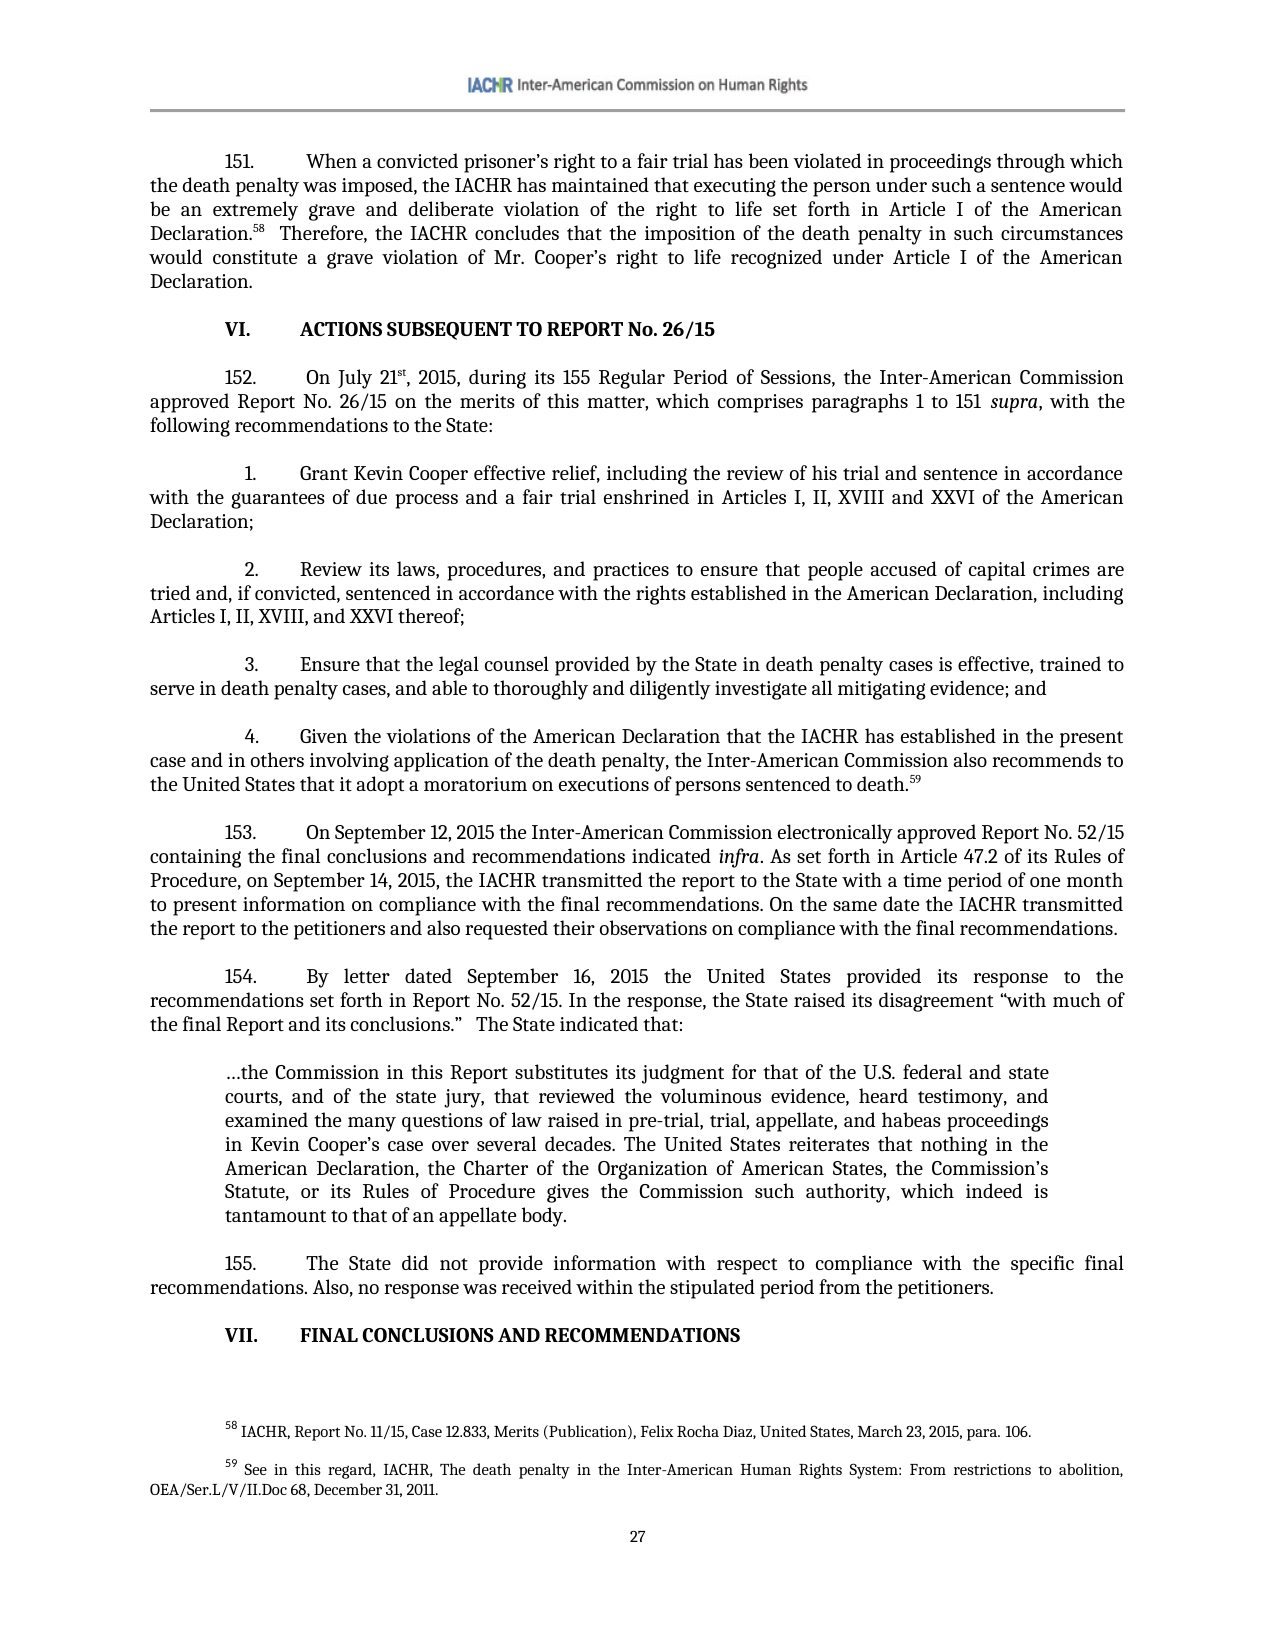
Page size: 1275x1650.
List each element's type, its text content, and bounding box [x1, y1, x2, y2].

list The State did not provide information with respect to compliance with the specific final recommendations. Also, no response was received within the stipulated period from the petitioners. [150, 1252, 1125, 1300]
text 3. Ensure that the legal counsel provided by the State in death penalty cases is effective, trained to serve in death penalty cases, and able to thoroughly and diligently investigate all mitigating evidence; and [150, 653, 1125, 701]
list On September 12, 2015 the Inter-American Commission electronically approved Report No. 52/15 containing the final conclusions and recommendations indicated infra. As set forth in Article 47.2 of its Rules of Procedure, on September 14, 2015, the IACHR transmitted the report to the State with a time period of one month to present information on compliance with the final recommendations. On the same date the IACHR transmitted the report to the petitioners and also requested their observations on compliance with the final recommendations. [150, 821, 1125, 941]
text 4. Given the violations of the American Declaration that the IACHR has established in the present case and in others involving application of the death penalty, the Inter-American Commission also recommends to the United States that it adopt a moratorium on executions of persons sentenced to death. [150, 725, 1125, 797]
text …the Commission in this Report substitutes its judgment for that of the U.S. federal and state courts, and of the state jury, that reviewed the voluminous evidence, heard testimony, and examined the many questions of law raised in pre-trial, trial, appellate, and habeas proceedings in Kevin Cooper’s case over several decades. The United States reiterates that nothing in the American Declaration, the Charter of the Organization of American States, the Commission’s Statute, or its Rules of Procedure gives the Commission such authority, which indeed is tantamount to that of an appellate body. [225, 1060, 1050, 1228]
text 2. Review its laws, procedures, and practices to ensure that people accused of capital crimes are tried and, if convicted, sentenced in accordance with the rights established in the American Declaration, including Articles I, II, XVIII, and XXVI thereof; [150, 557, 1125, 629]
list On July 21st, 2015, during its 155 Regular Period of Sessions, the Inter-American Commission approved Report No. 26/15 on the merits of this matter, which comprises paragraphs 1 to 151 supra, with the following recommendations to the State: [150, 366, 1125, 437]
subtitle VII. FINAL CONCLUSIONS AND RECOMMENDATIONS [150, 1324, 1125, 1348]
list When a convicted prisoner’s right to a fair trial has been violated in proceedings through which the death penalty was imposed, the IACHR has maintained that executing the person under such a sentence would be an extremely grave and deliberate violation of the right to life set forth in Article I of the American Declaration. Therefore, the IACHR concludes that the imposition of the death penalty in such circumstances would constitute a grave violation of Mr. Cooper’s right to life recognized under Article I of the American Declaration. [150, 150, 1125, 294]
list By letter dated September 16, 2015 the United States provided its response to the recommendations set forth in Report No. 52/15. In the response, the State raised its disagreement “with much of the final Report and its conclusions.” The State indicated that: [150, 964, 1125, 1036]
subtitle VI. ACTIONS SUBSEQUENT TO REPORT No. 26/15 [150, 318, 1125, 342]
text 1. Grant Kevin Cooper effective relief, including the review of his trial and sentence in accordance with the guarantees of due process and a fair trial enshrined in Articles I, II, XVIII and XXVI of the American Declaration; [150, 461, 1125, 533]
picture [456, 75, 819, 95]
